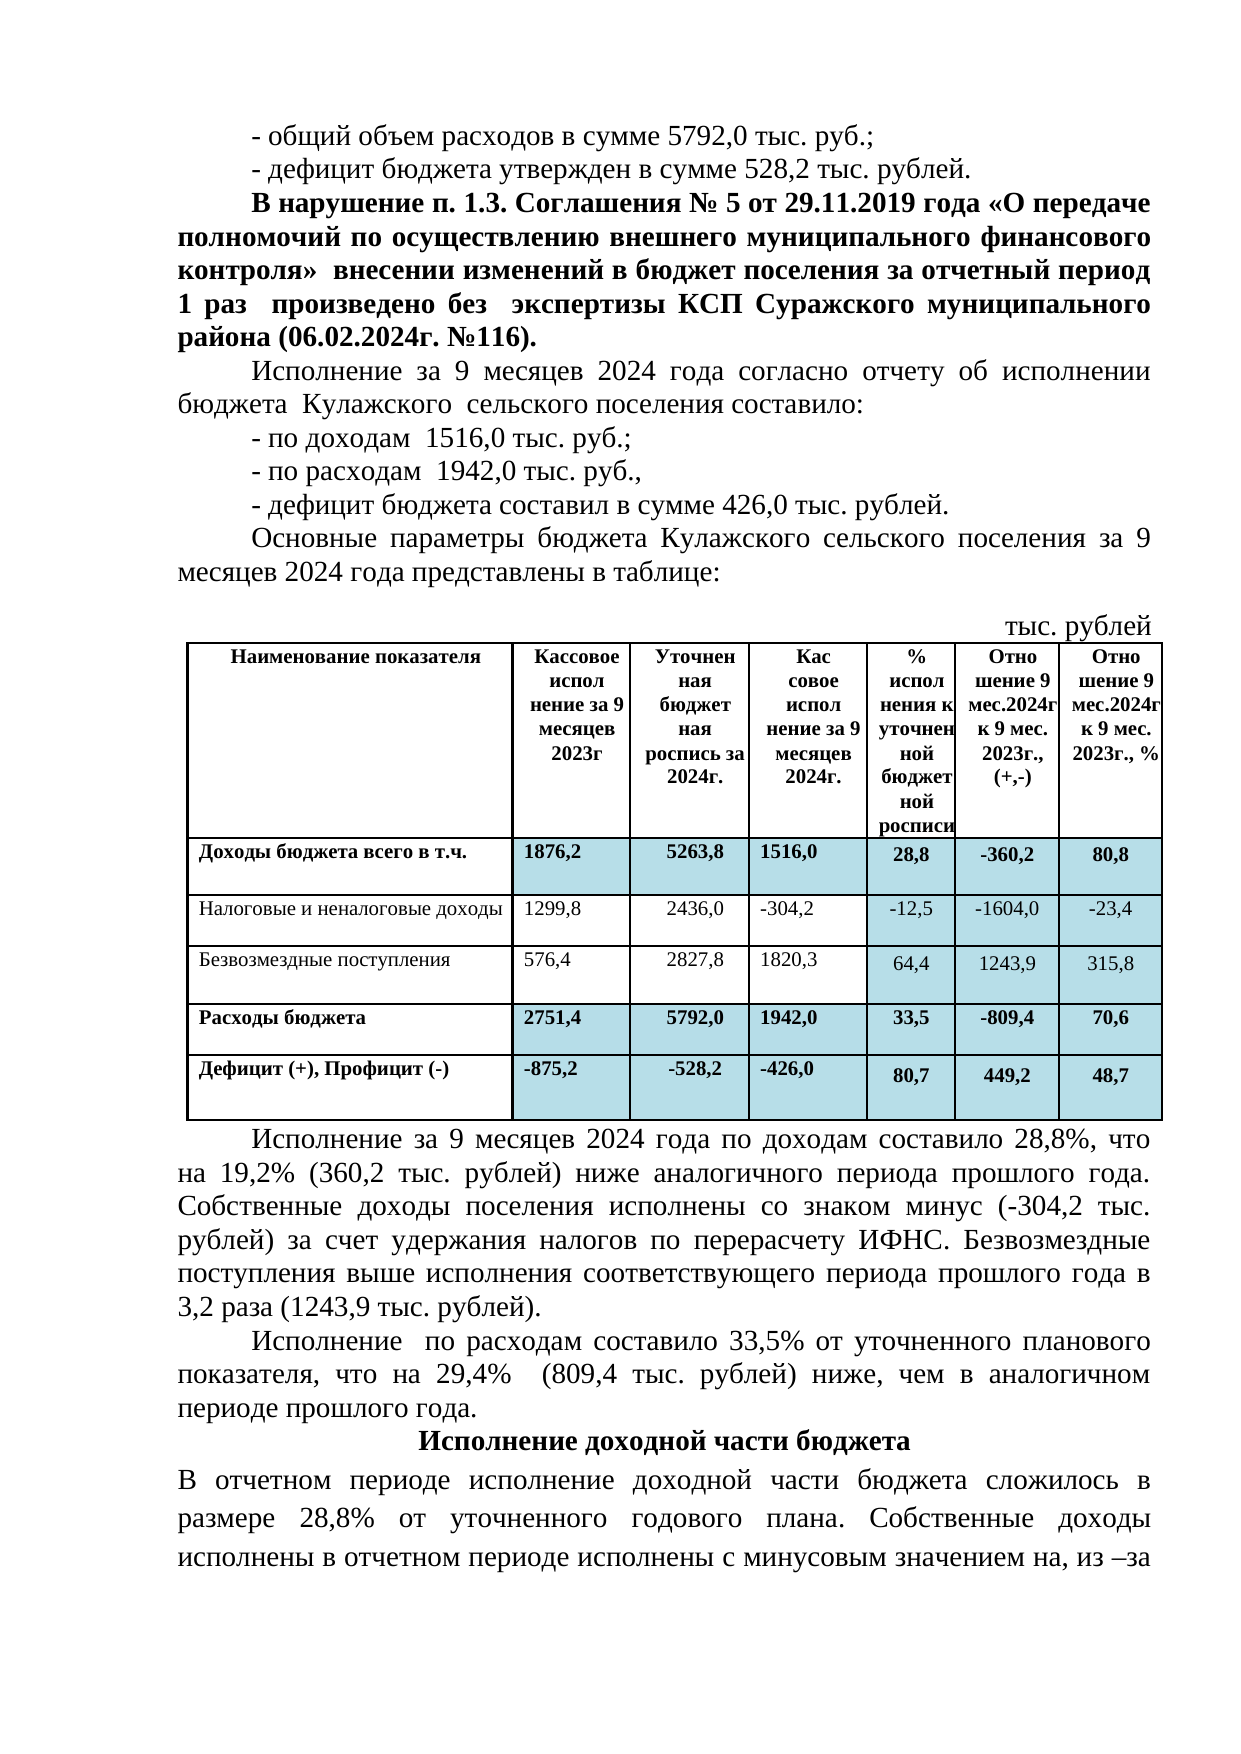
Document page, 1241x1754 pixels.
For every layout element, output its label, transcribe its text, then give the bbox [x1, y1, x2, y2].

table_cell 5263,8 [631, 839, 748, 894]
text - дефицит бюджета утвержден в сумме 528,2 тыс. рублей. [177, 152, 1152, 185]
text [177, 1462, 1152, 1572]
table_cell -304,2 [750, 896, 866, 945]
table_cell 315,8 [1060, 947, 1161, 1003]
table_header Отно шение 9 мес.2024г к 9 мес. 2023г., (+,-) [956, 644, 1058, 837]
text - по расходам 1942,0 тыс. руб., [177, 453, 1152, 487]
table_cell 576,4 [514, 947, 629, 1003]
table_cell Дефицит (+), Профицит (-) [189, 1056, 511, 1119]
table_cell 2827,8 [631, 947, 748, 1003]
table_cell Доходы бюджета всего в т.ч. [189, 839, 511, 894]
table_cell -528,2 [631, 1056, 748, 1119]
table_cell 28,8 [868, 839, 954, 894]
table_header Отно шение 9 мес.2024г к 9 мес. 2023г., % [1060, 644, 1161, 837]
table_header % испол нения к уточнен ной бюджет ной росписи [868, 644, 954, 837]
text Исполнение за 9 месяцев 2024 года согласно отчету об исполнении бюджета Кулажского сельского поселения составило: [177, 353, 1152, 420]
table_header Кассовое испол нение за 9 месяцев 2023г [514, 644, 629, 837]
table_cell 80,7 [868, 1056, 954, 1119]
table_cell 33,5 [868, 1005, 954, 1054]
text - общий объем расходов в сумме 5792,0 тыс. руб.; [177, 118, 1152, 152]
table_cell 64,4 [868, 947, 954, 1003]
text В нарушение п. 1.3. Соглашения № 5 от 29.11.2019 года «О передаче полномочий по осуществлению внешнего муниципального финансового контроля» внесении изменений в бюджет поселения за отчетный период 1 раз произведено без экспертизы КСП Суражского муниципального района (06.02.2024г. №116). [177, 185, 1152, 353]
table_header Наименование показателя [189, 644, 511, 837]
table_cell -360,2 [956, 839, 1058, 894]
text - дефицит бюджета составил в сумме 426,0 тыс. рублей. [177, 487, 1152, 521]
table_cell 1299,8 [514, 896, 629, 945]
table_cell -12,5 [868, 896, 954, 945]
text - по доходам 1516,0 тыс. руб.; [177, 420, 1152, 453]
table_cell -875,2 [514, 1056, 629, 1119]
table_cell 2751,4 [514, 1005, 629, 1054]
table_cell 1876,2 [514, 839, 629, 894]
table_cell Безвозмездные поступления [189, 947, 511, 1003]
table_cell -23,4 [1060, 896, 1161, 945]
table_cell 5792,0 [631, 1005, 748, 1054]
table_cell 1516,0 [750, 839, 866, 894]
table_cell 2436,0 [631, 896, 748, 945]
table_cell 1243,9 [956, 947, 1058, 1003]
text Основные параметры бюджета Кулажского сельского поселения за 9 месяцев 2024 года представлены в таблице: [177, 521, 1152, 588]
text Исполнение за 9 месяцев 2024 года по доходам составило 28,8%, что на 19,2% (360,2 тыс. рублей) ниже аналогичного периода прошлого года. Собственные доходы поселения исполнены со знаком минус (-304,2 тыс. рублей) за счет удержания налогов по перерасчету ИФНС. Безвозмездные поступления выше исполнения соответствующего периода прошлого года в 3,2 раза (1243,9 тыс. рублей). [177, 1121, 1152, 1323]
table_cell 80,8 [1060, 839, 1161, 894]
table_cell 1820,3 [750, 947, 866, 1003]
table_cell -809,4 [956, 1005, 1058, 1054]
table_cell Расходы бюджета [189, 1005, 511, 1054]
table_cell -426,0 [750, 1056, 866, 1119]
text тыс. рублей [177, 608, 1152, 642]
table_cell 449,2 [956, 1056, 1058, 1119]
table_cell 1942,0 [750, 1005, 866, 1054]
text Исполнение доходной части бюджета [177, 1423, 1152, 1457]
table_cell 48,7 [1060, 1056, 1161, 1119]
table_cell -1604,0 [956, 896, 1058, 945]
table_cell Налоговые и неналоговые доходы [189, 896, 511, 945]
table_header Уточнен ная бюджет ная роспись за 2024г. [631, 644, 748, 837]
text Исполнение по расходам составило 33,5% от уточненного планового показателя, что на 29,4% (809,4 тыс. рублей) ниже, чем в аналогичном периоде прошлого года. [177, 1323, 1152, 1423]
table_header Кас совое испол нение за 9 месяцев 2024г. [750, 644, 866, 837]
table_cell 70,6 [1060, 1005, 1161, 1054]
